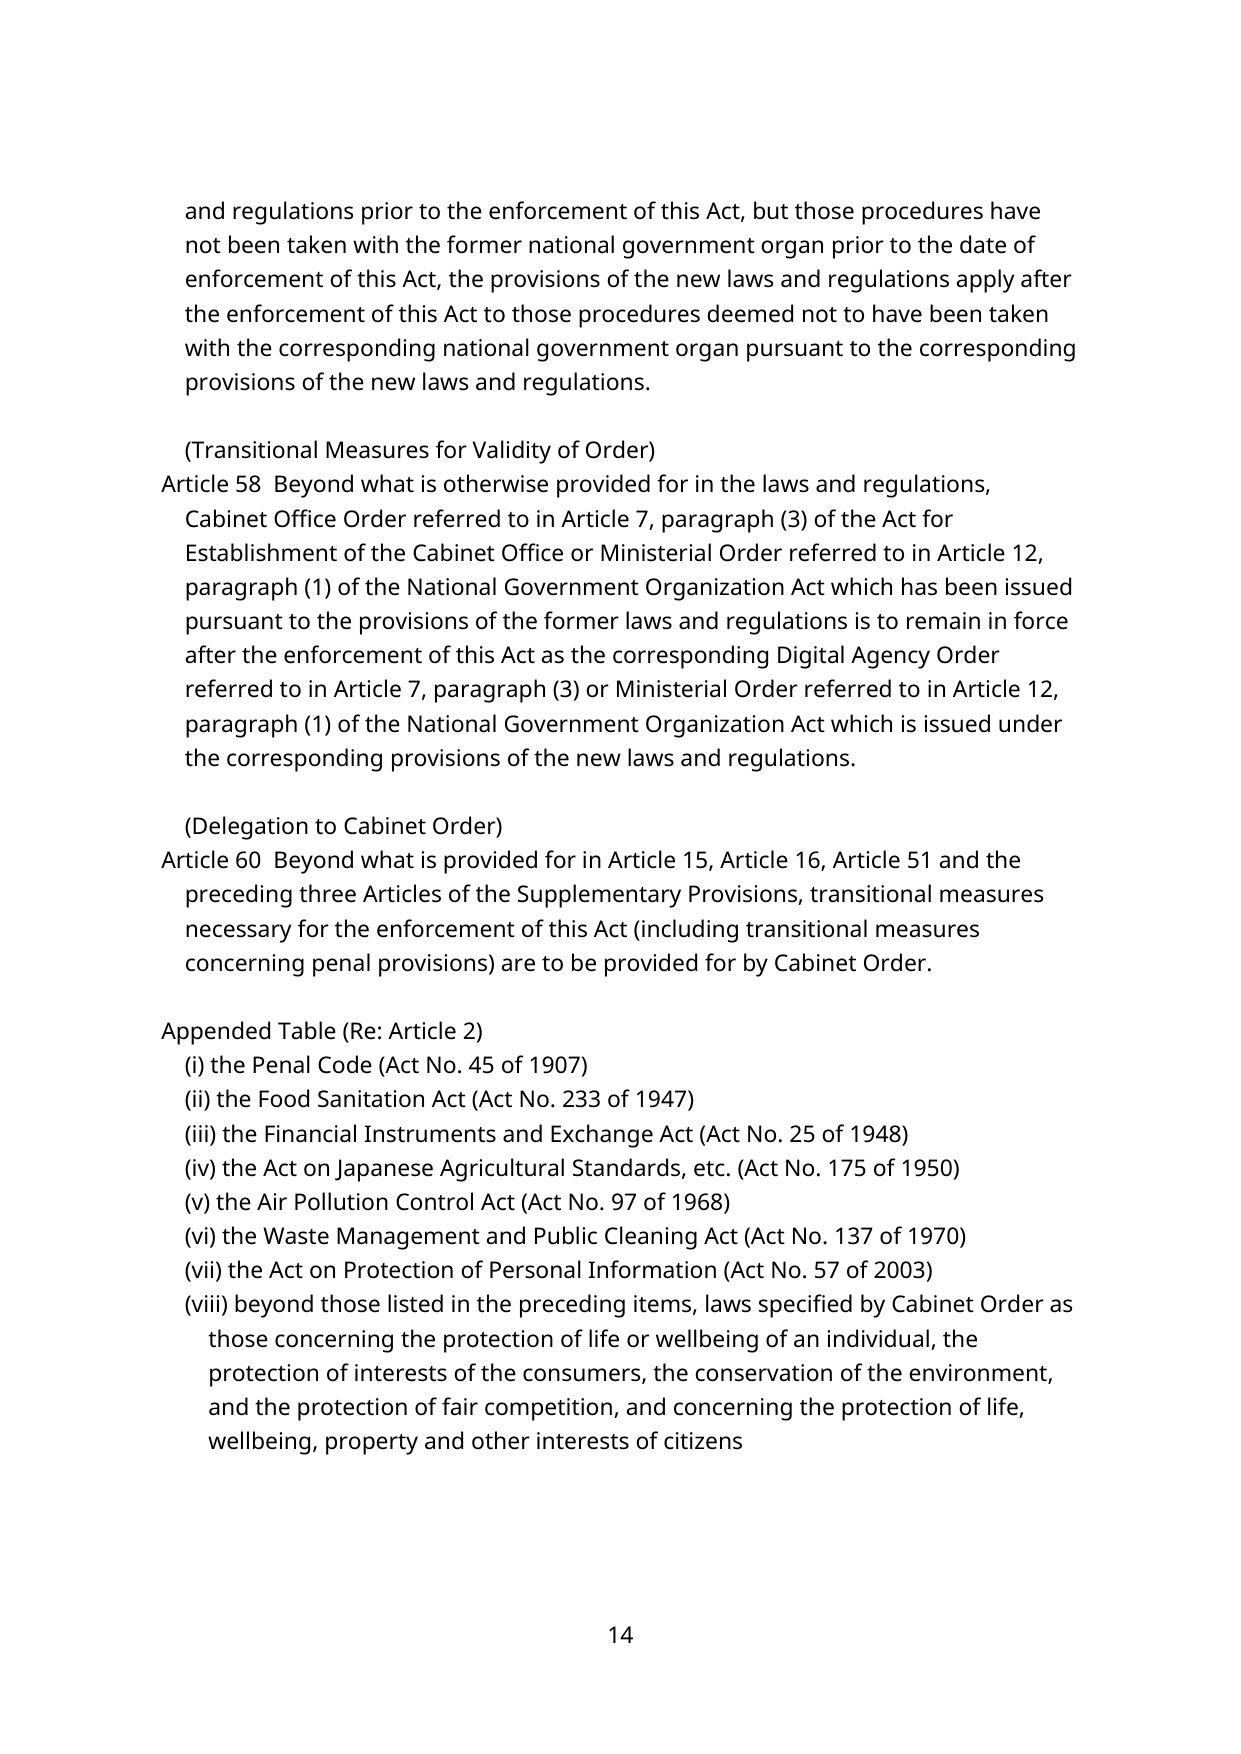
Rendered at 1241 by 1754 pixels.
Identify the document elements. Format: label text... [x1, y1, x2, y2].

text (Transitional Measures for Validity of Order) [184, 433, 1079, 467]
text (vi) the Waste Management and Public Cleaning Act (Act No. 137 of 1970) [184, 1219, 1079, 1253]
text (iii) the Financial Instruments and Exchange Act (Act No. 25 of 1948) [184, 1116, 1079, 1150]
text Article 60 Beyond what is provided for in Article 15, Article 16, Article 51 and the preceding three Articles of the Supplementary Provisions, transitional measures necessary for the enforcement of this Act (including transitional measures concerning penal provisions) are to be provided for by Cabinet Order. [161, 843, 1079, 979]
text Appended Table (Re: Article 2) [161, 1014, 1079, 1048]
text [161, 194, 1079, 399]
text (viii) beyond those listed in the preceding items, laws specified by Cabinet Order as those concerning the protection of life or wellbeing of an individual, the protection of interests of the consumers, the conservation of the environment, and the protection of fair competition, and concerning the protection of life, wellbeing, property and other interests of citizens [184, 1287, 1079, 1458]
text (ii) the Food Sanitation Act (Act No. 233 of 1947) [184, 1082, 1079, 1116]
text (iv) the Act on Japanese Agricultural Standards, etc. (Act No. 175 of 1950) [184, 1150, 1079, 1184]
text (v) the Air Pollution Control Act (Act No. 97 of 1968) [184, 1184, 1079, 1219]
text Article 58 Beyond what is otherwise provided for in the laws and regulations, Cabinet Office Order referred to in Article 7, paragraph (3) of the Act for Establishment of the Cabinet Office or Ministerial Order referred to in Article 12, paragraph (1) of the National Government Organization Act which has been issued pursuant to the provisions of the former laws and regulations is to remain in force after the enforcement of this Act as the corresponding Digital Agency Order referred to in Article 7, paragraph (3) or Ministerial Order referred to in Article 12, paragraph (1) of the National Government Organization Act which is issued under the corresponding provisions of the new laws and regulations. [161, 467, 1079, 774]
text (i) the Penal Code (Act No. 45 of 1907) [184, 1048, 1079, 1082]
text (Delegation to Cabinet Order) [184, 809, 1079, 843]
text (vii) the Act on Protection of Personal Information (Act No. 57 of 2003) [184, 1253, 1079, 1287]
